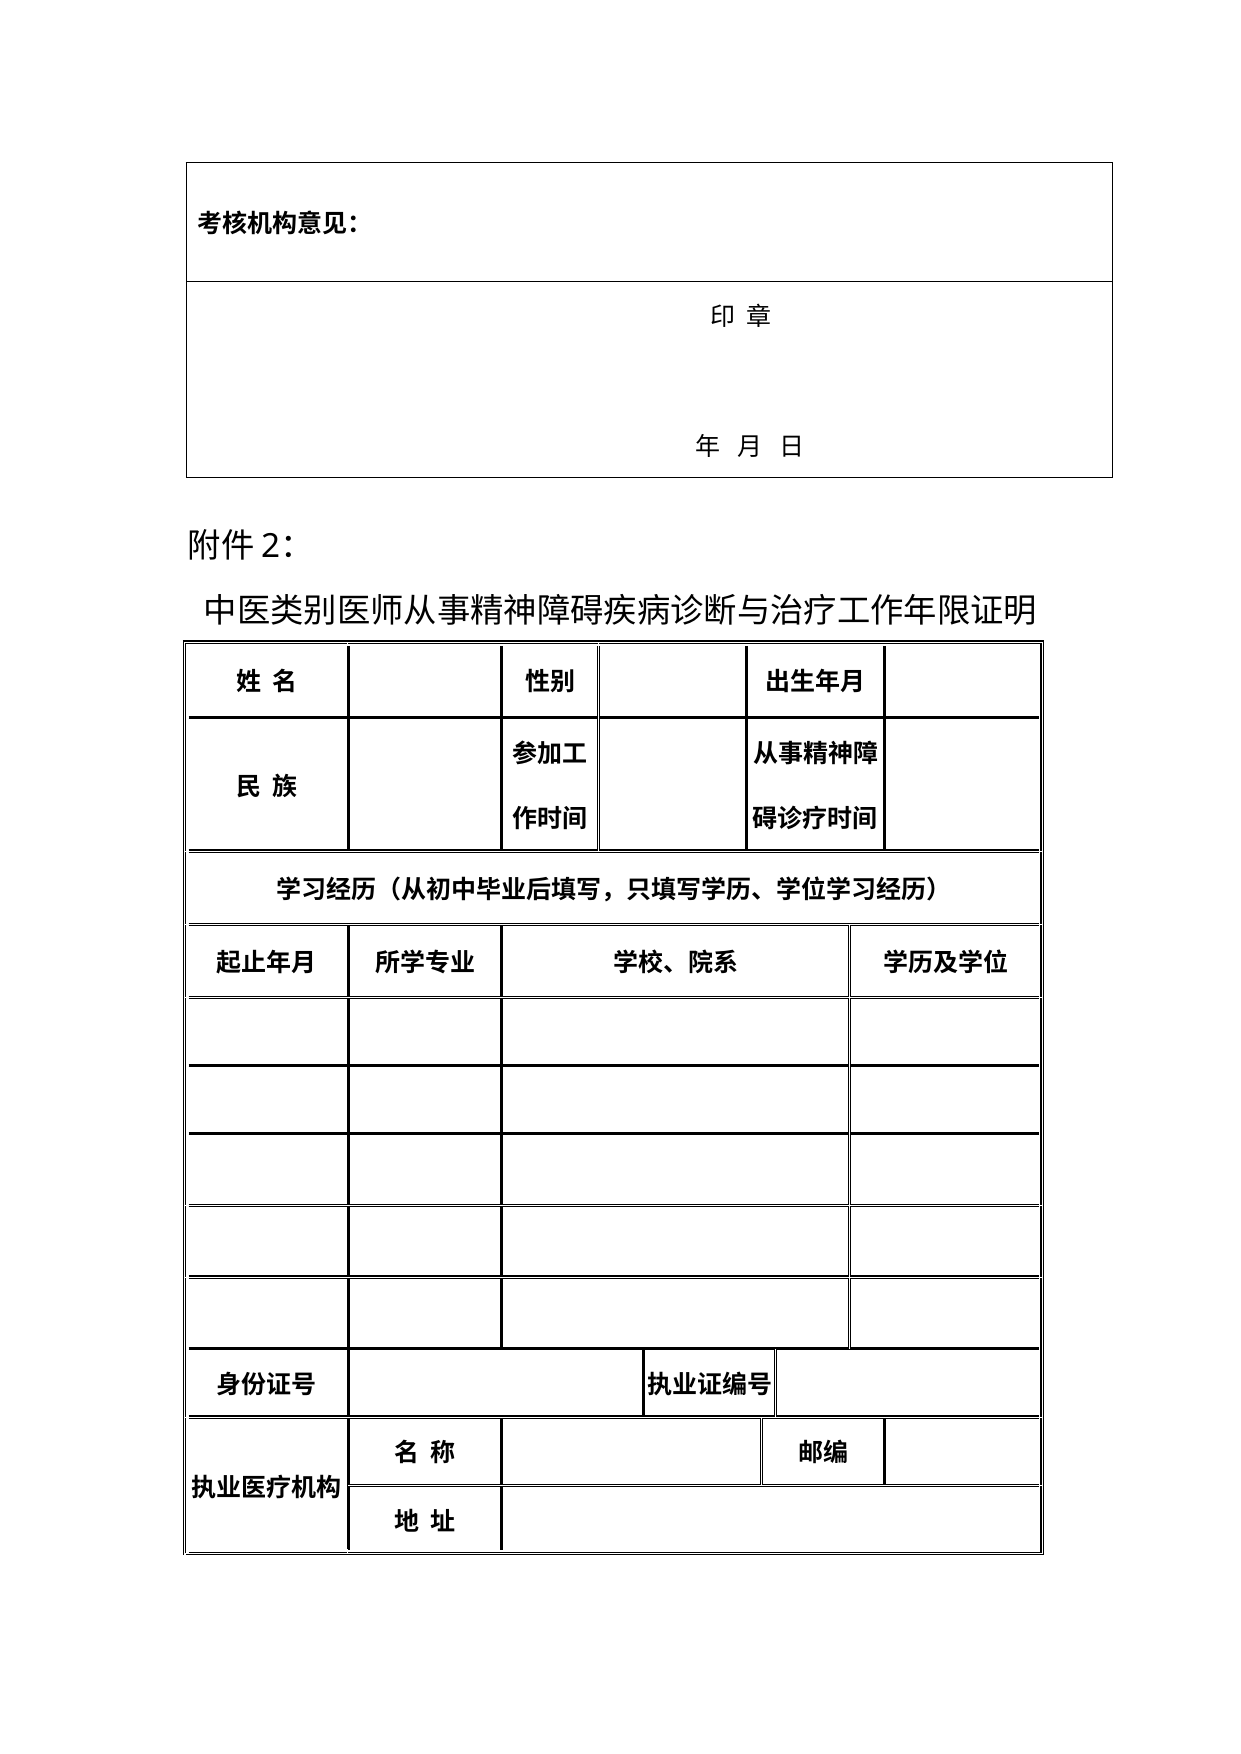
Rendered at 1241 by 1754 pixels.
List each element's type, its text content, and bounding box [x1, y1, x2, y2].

table_header 性别 [501, 644, 598, 716]
table_cell 所学专业 [350, 926, 500, 996]
table_cell [350, 1207, 500, 1275]
table_cell 身份证号 [186, 1347, 347, 1415]
table_cell [851, 1064, 1040, 1132]
table_cell [350, 1067, 500, 1132]
table_cell [886, 1415, 1041, 1483]
table_cell [501, 1484, 1041, 1552]
table_cell [350, 719, 500, 849]
table_header [599, 644, 746, 716]
table_cell [350, 999, 500, 1064]
table_cell [503, 1135, 848, 1204]
table_cell [851, 1132, 1040, 1204]
table_cell 邮编 [763, 1419, 883, 1483]
table_cell 地 址 [348, 1487, 501, 1552]
table_cell 参加工作时间 [503, 719, 597, 849]
table_cell [850, 1204, 1042, 1275]
table_cell [350, 1135, 500, 1204]
text 附件2： [187, 510, 1053, 575]
table_cell 执业证编号 [645, 1350, 774, 1415]
table_header 姓 名 [186, 642, 348, 716]
table_cell 学习经历（从初中毕业后填写，只填写学历、学位学习经历） [186, 849, 1041, 922]
table_cell [186, 1064, 347, 1132]
table_cell [851, 1275, 1041, 1347]
table_cell 考核机构意见： [187, 163, 1112, 281]
table_cell [186, 1132, 347, 1204]
table_cell 从事精神障碍诊疗时间 [748, 719, 883, 849]
text 中医类别医师从事精神障碍疾病诊断与治疗工作年限证明 [187, 575, 1053, 640]
table_cell 学校、院系 [503, 926, 848, 996]
table_cell [503, 999, 848, 1064]
table_cell 学历及学位 [851, 923, 1041, 996]
table_cell 印 章 年 月 日 [187, 282, 1112, 477]
table_cell [886, 716, 1040, 849]
table_cell [503, 1067, 848, 1132]
table_header [884, 644, 1040, 716]
table_cell [186, 1275, 347, 1347]
table_header [348, 644, 501, 716]
table_cell [777, 1347, 1040, 1415]
table_cell [850, 996, 1042, 1064]
table_cell [503, 1207, 848, 1275]
table_cell [184, 1204, 348, 1275]
table_cell 执业医疗机构 [186, 1415, 348, 1552]
table_header 出生年月 [746, 644, 884, 716]
table_cell 起止年月 [186, 923, 347, 996]
table_cell [184, 996, 348, 1064]
table_cell [503, 1419, 760, 1483]
table_cell [350, 1279, 500, 1347]
table_cell [600, 719, 745, 849]
table_cell 民 族 [186, 716, 347, 849]
table_cell [350, 1350, 642, 1415]
table_cell [503, 1279, 848, 1347]
table_cell 名 称 [350, 1419, 500, 1483]
